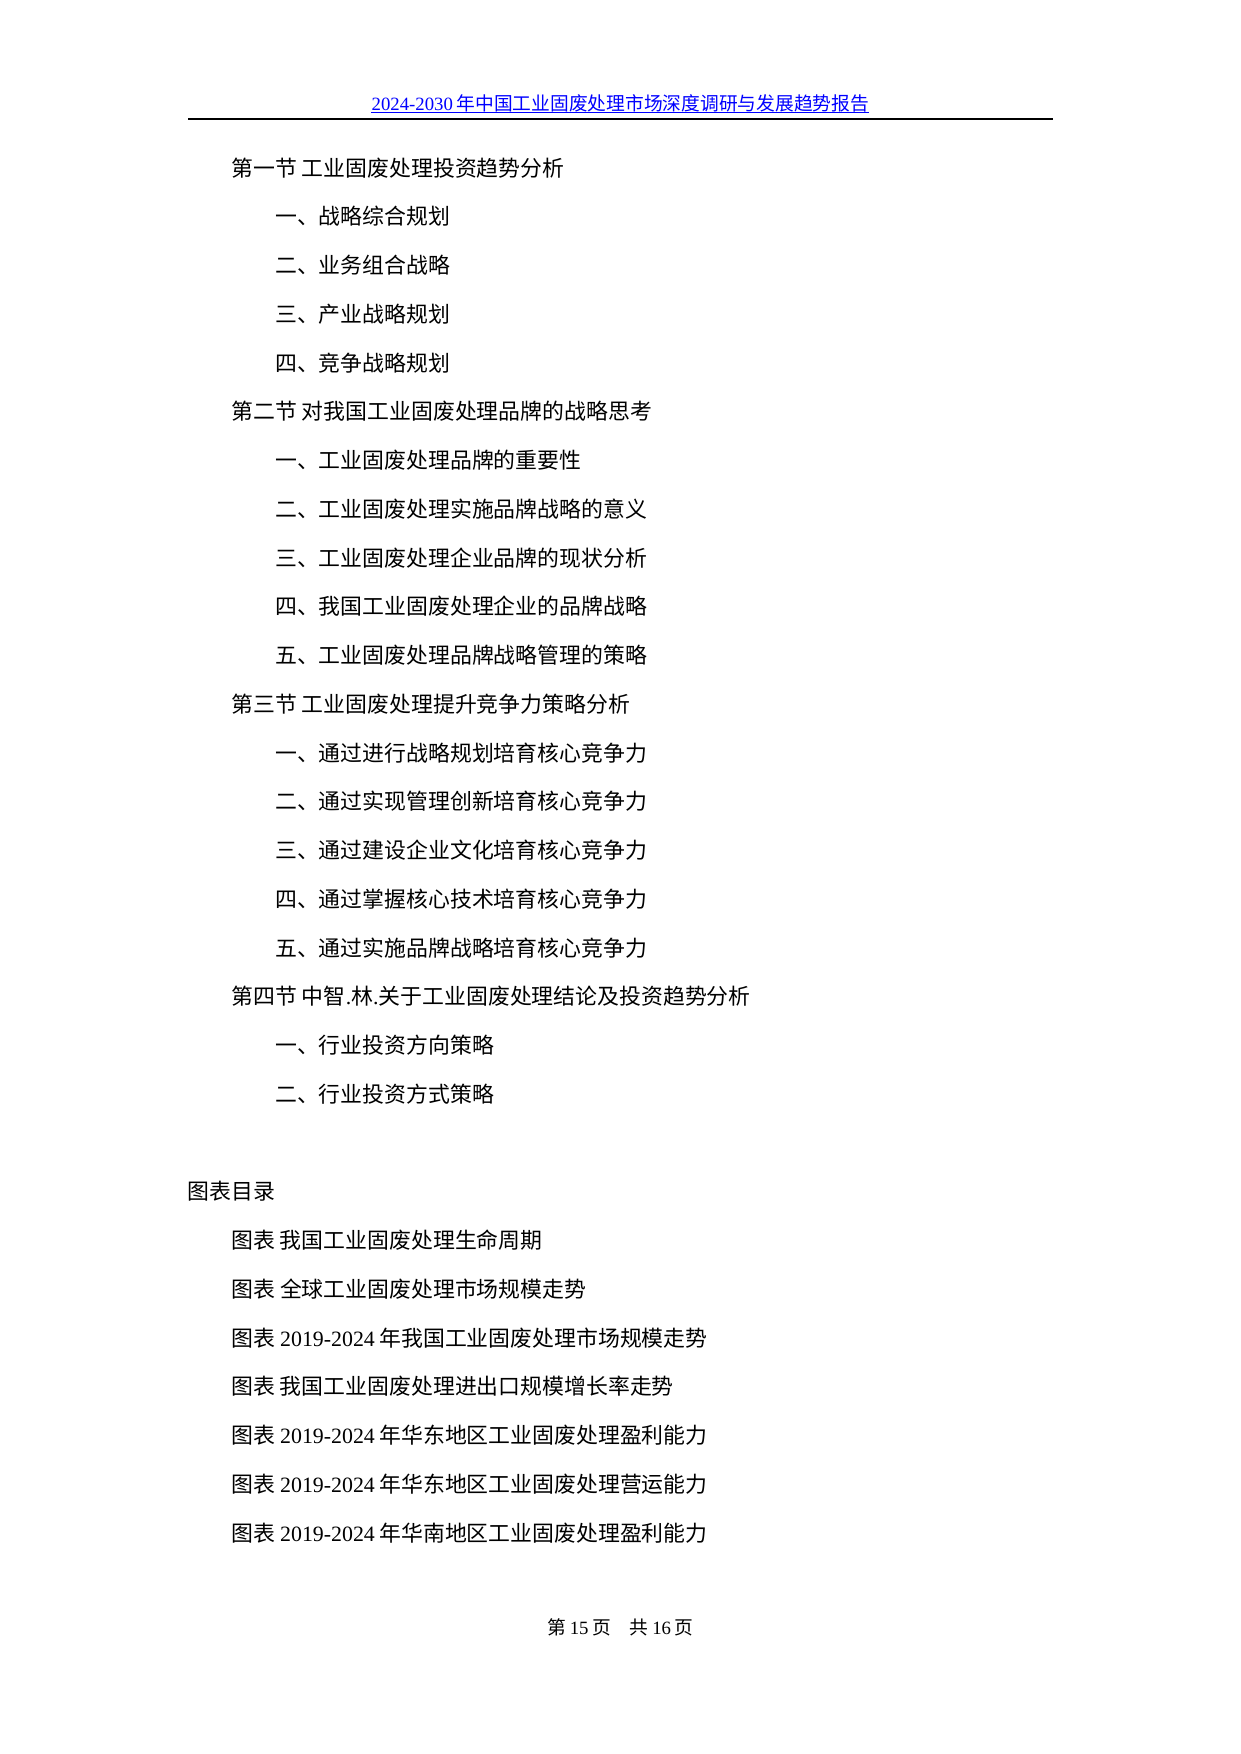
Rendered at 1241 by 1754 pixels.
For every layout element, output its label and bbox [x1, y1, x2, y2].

text [187, 150, 1053, 1548]
